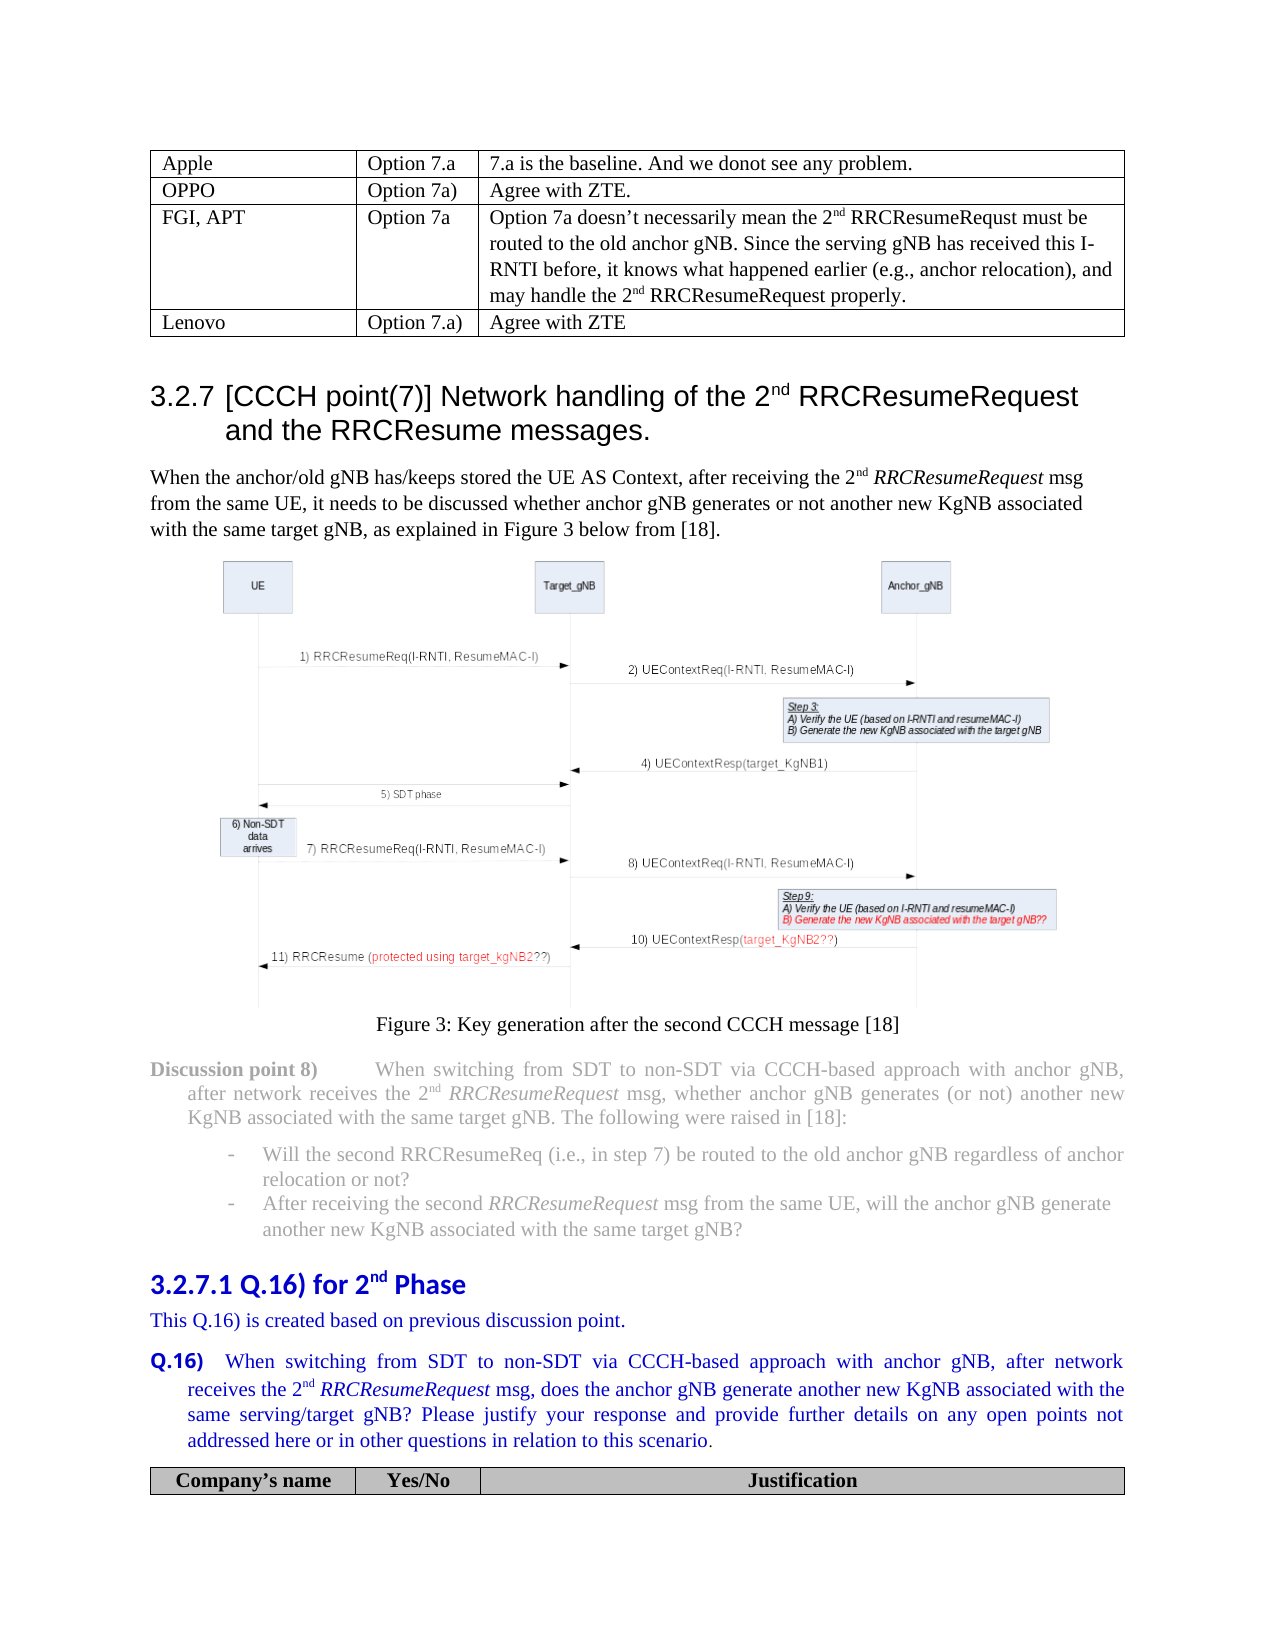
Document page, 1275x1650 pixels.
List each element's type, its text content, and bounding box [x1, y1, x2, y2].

table_header Justification [481, 1468, 1124, 1494]
subtitle [CCCH point(7)] Network handling of the 2nd RRCResumeRequest and the RRCResume messages. [150, 379, 1125, 446]
table_cell Option 7a) [357, 178, 478, 204]
table_cell Option 7.a [357, 151, 478, 177]
table_cell Option 7a [357, 205, 478, 309]
text Figure 3: Key generation after the second CCCH message [18] [150, 1012, 1125, 1036]
table_header Company’s name [151, 1468, 355, 1494]
table_cell Option 7.a) [357, 310, 478, 336]
table_cell Lenovo [151, 310, 356, 336]
table_header Yes/No [356, 1468, 480, 1494]
subtitle Q.16) for 2nd Phase [150, 1266, 1125, 1302]
table_cell Agree with ZTE. [479, 178, 1124, 204]
table_cell 7.a is the baseline. And we donot see any problem. [479, 151, 1124, 177]
list When switching from SDT to non-SDT via CCCH-based approach with anchor gNB, after network receives the 2nd RRCResumeRequest msg, does the anchor gNB generate another new KgNB associated with the same serving/target gNB? Please justify your response and provide further details on any open points not addressed here or in other questions in relation to this scenario. [150, 1346, 1125, 1452]
list Will the second RRCResumeReq (i.e., in step 7) be routed to the old anchor gNB regardless of anchor relocation or not? [225, 1141, 1125, 1191]
text When the anchor/old gNB has/keeps stored the UE AS Context, after receiving the 2nd RRCResumeRequest msg from the same UE, it needs to be discussed whether anchor gNB generates or not another new KgNB associated with the same target gNB, as explained in Figure 3 below from [18]. [150, 465, 1125, 541]
table_cell Agree with ZTE [479, 310, 1124, 336]
table_cell FGI, APT [151, 205, 356, 309]
table_cell Apple [151, 151, 356, 177]
list After receiving the second RRCResumeRequest msg from the same UE, will the anchor gNB generate another new KgNB associated with the same target gNB? [225, 1191, 1125, 1241]
text This Q.16) is created based on previous discussion point. [150, 1308, 1125, 1332]
list When switching from SDT to non-SDT via CCCH-based approach with anchor gNB, after network receives the 2nd RRCResumeRequest msg, whether anchor gNB generates (or not) another new KgNB associated with the same target gNB. The following were raised in [18]: [150, 1057, 1125, 1129]
table_cell OPPO [151, 178, 356, 204]
table_cell Option 7a doesn’t necessarily mean the 2nd RRCResumeRequst must be routed to the old anchor gNB. Since the serving gNB has received this I-RNTI before, it knows what happened earlier (e.g., anchor relocation), and may handle the 2nd RRCResumeRequest properly. [479, 205, 1124, 309]
